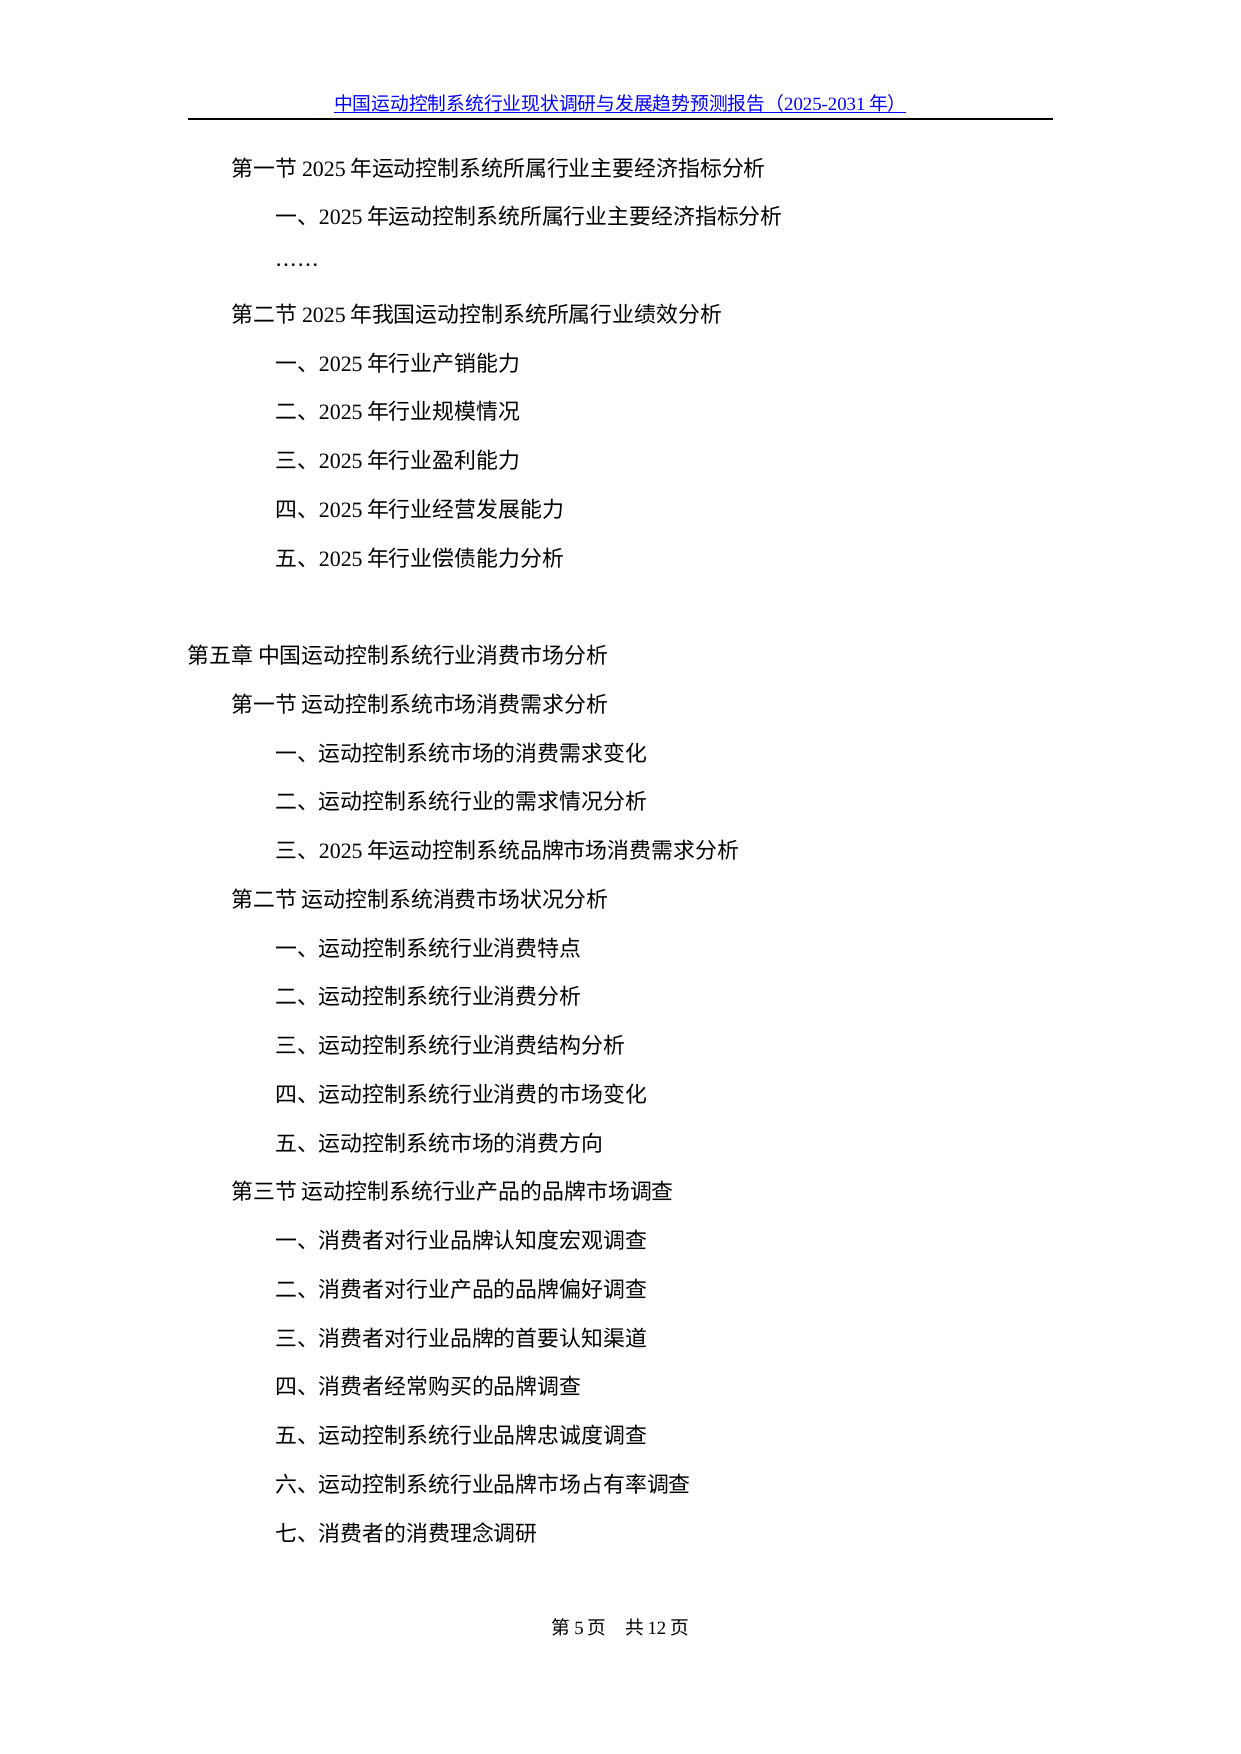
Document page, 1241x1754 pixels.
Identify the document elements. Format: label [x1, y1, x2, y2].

text [187, 150, 1053, 1548]
